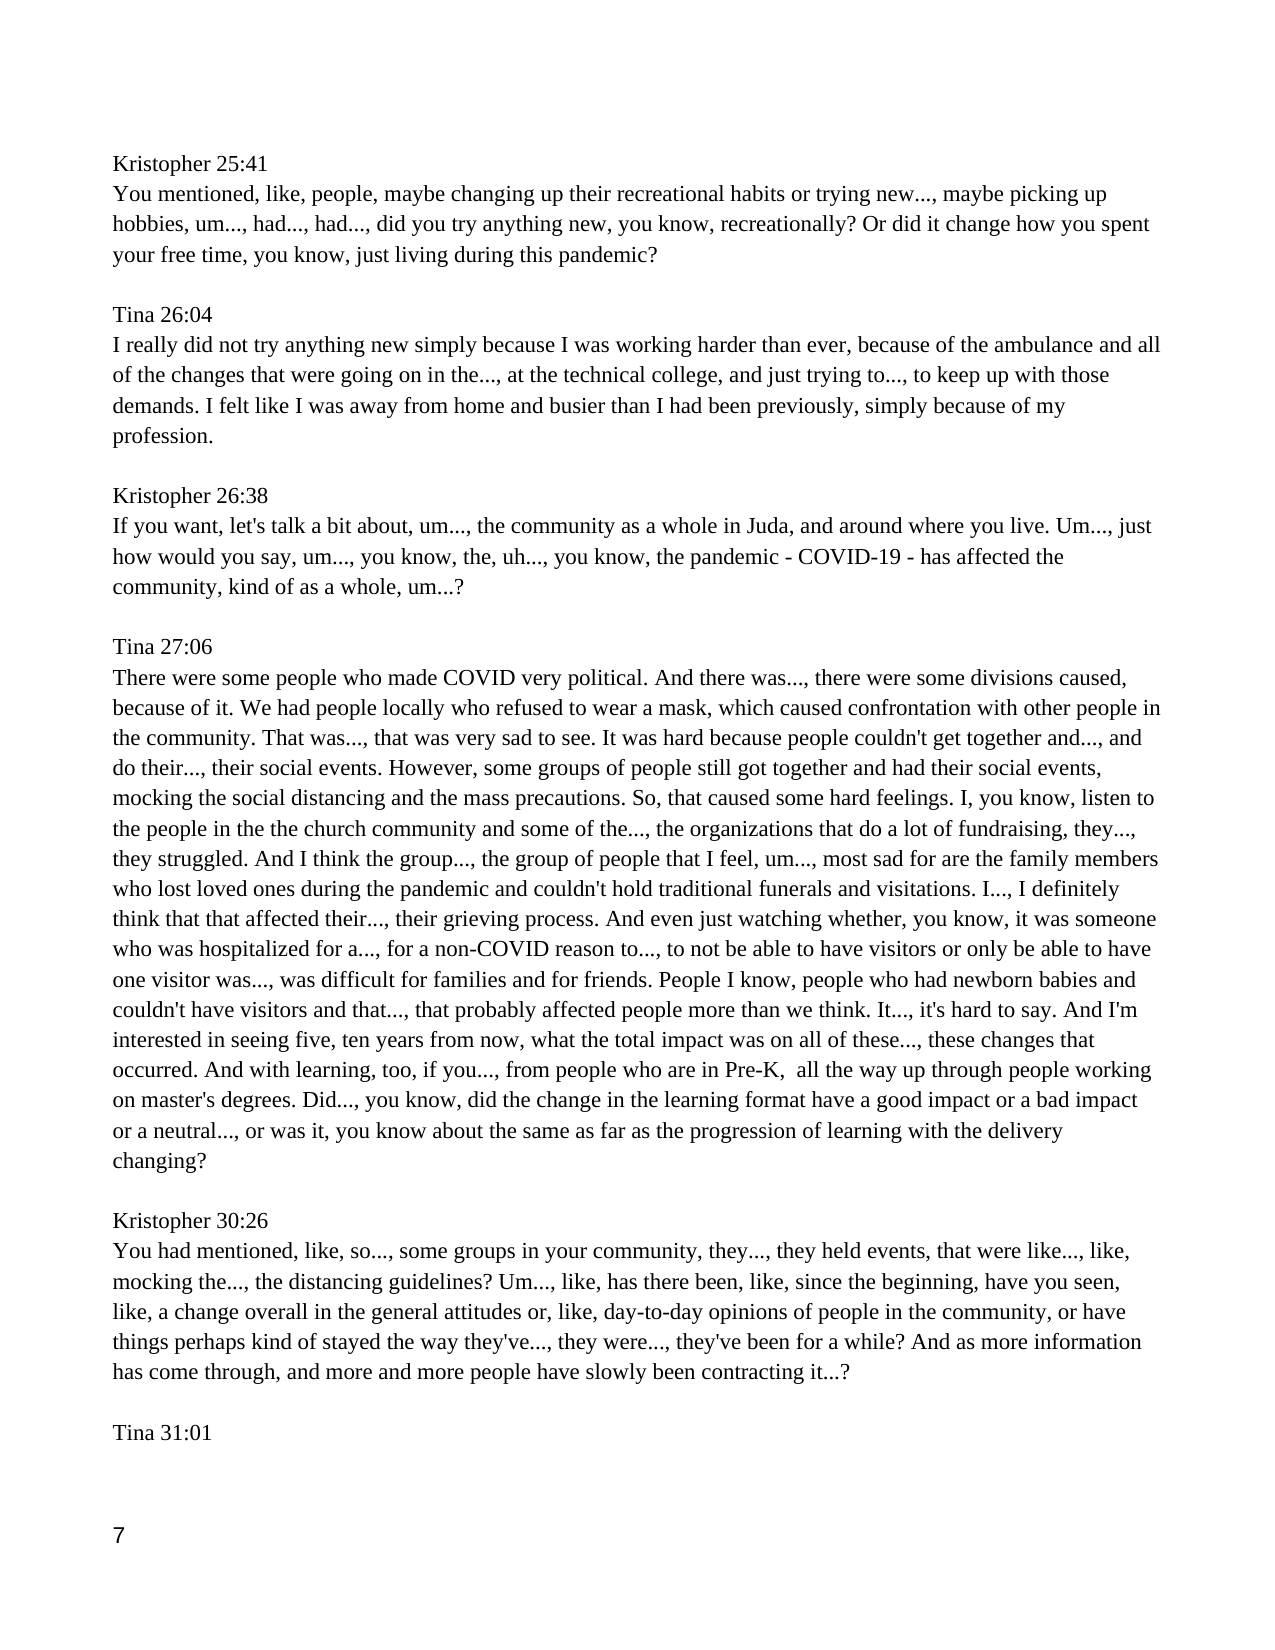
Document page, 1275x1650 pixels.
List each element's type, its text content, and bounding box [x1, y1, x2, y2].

text There were some people who made COVID very political. And there was..., there were some divisions caused, because of it. We had people locally who refused to wear a mask, which caused confrontation with other people in the community. That was..., that was very sad to see. It was hard because people couldn't get together and..., and do their..., their social events. However, some groups of people still got together and had their social events, mocking the social distancing and the mass precautions. So, that caused some hard feelings. I, you know, listen to the people in the the church community and some of the..., the organizations that do a lot of fundraising, they..., they struggled. And I think the group..., the group of people that I feel, um..., most sad for are the family members who lost loved ones during the pandemic and couldn't hold traditional funerals and visitations. I..., I definitely think that that affected their..., their grieving process. And even just watching whether, you know, it was someone who was hospitalized for a..., for a non-COVID reason to..., to not be able to have visitors or only be able to have one visitor was..., was difficult for families and for friends. People I know, people who had newborn babies and couldn't have visitors and that..., that probably affected people more than we think. It..., it's hard to say. And I'm interested in seeing five, ten years from now, what the total impact was on all of these..., these changes that occurred. And with learning, too, if you..., from people who are in Pre-K, all the way up through people working on master's degrees. Did..., you know, did the change in the learning format have a good impact or a bad impact or a neutral..., or was it, you know about the same as far as the progression of learning with the delivery changing? [112, 663, 1162, 1173]
text Tina 27:06 [112, 633, 1162, 660]
text You mentioned, like, people, maybe changing up their recreational habits or trying new..., maybe picking up hobbies, um..., had..., had..., did you try anything new, you know, recreationally? Or did it change how you spent your free time, you know, just living during this pandemic? [112, 180, 1162, 267]
text Kristopher 30:26 [112, 1207, 1162, 1234]
text Kristopher 25:41 [112, 150, 1162, 176]
text I really did not try anything new simply because I was working harder than ever, because of the ambulance and all of the changes that were going on in the..., at the technical college, and just trying to..., to keep up with those demands. I felt like I was away from home and busier than I had been previously, simply because of my profession. [112, 331, 1162, 448]
text Tina 31:01 [112, 1419, 1162, 1445]
text If you want, let's talk a bit about, um..., the community as a whole in Juda, and around where you live. Um..., just how would you say, um..., you know, the, uh..., you know, the pandemic - COVID-19 - has affected the community, kind of as a whole, um...? [112, 512, 1162, 599]
text You had mentioned, like, so..., some groups in your community, they..., they held events, that were like..., like, mocking the..., the distancing guidelines? Um..., like, has there been, like, since the beginning, have you seen, like, a change overall in the general attitudes or, like, day-to-day opinions of people in the community, or have things perhaps kind of stayed the way they've..., they were..., they've been for a while? And as more information has come through, and more and more people have slowly been contracting it...? [112, 1237, 1162, 1385]
text Tina 26:04 [112, 301, 1162, 327]
text Kristopher 26:38 [112, 482, 1162, 509]
